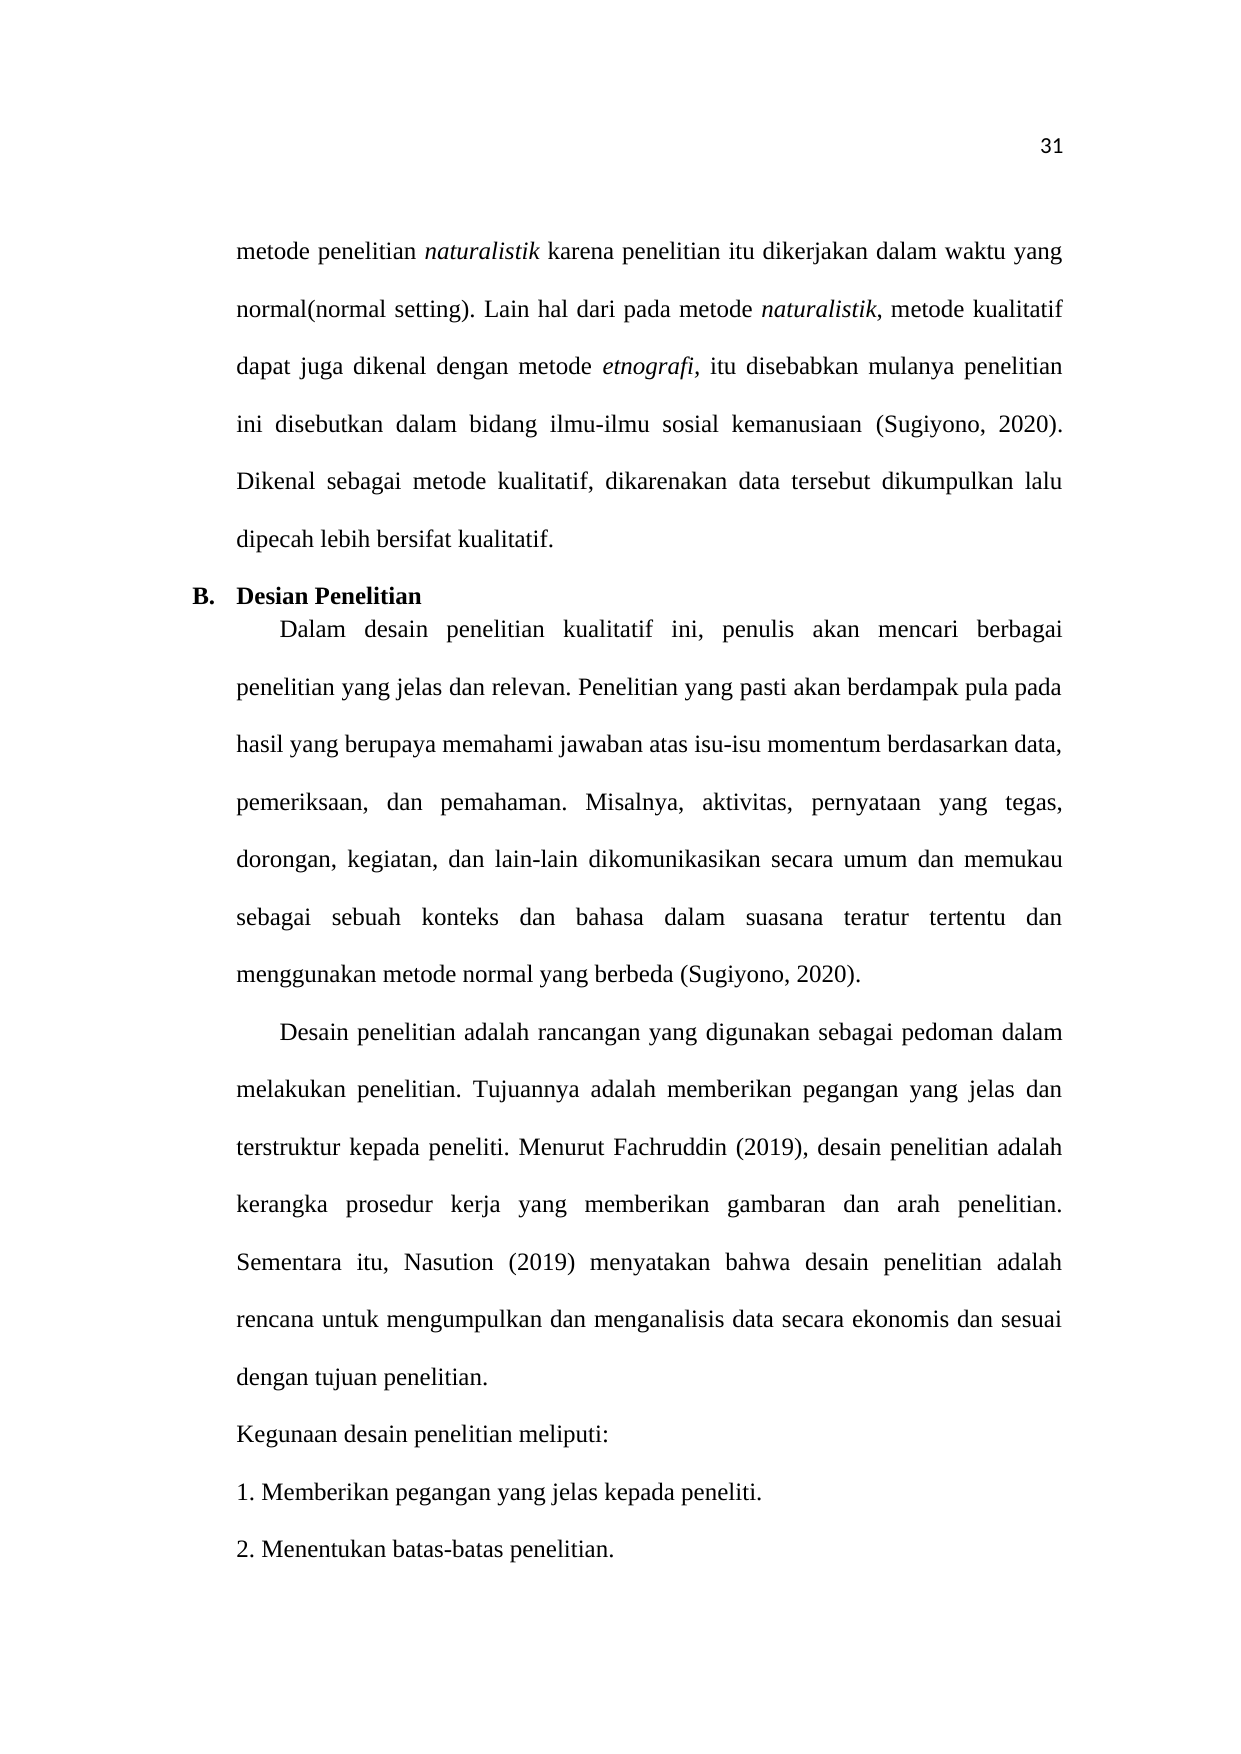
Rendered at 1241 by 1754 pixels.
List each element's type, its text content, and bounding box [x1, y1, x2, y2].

text Desain penelitian adalah rancangan yang digunakan sebagai pedoman dalam melakukan penelitian. Tujuannya adalah memberikan pegangan yang jelas dan terstruktur kepada peneliti. Menurut Fachruddin (2019), desain penelitian adalah kerangka prosedur kerja yang memberikan gambaran dan arah penelitian. Sementara itu, Nasution (2019) menyatakan bahwa desain penelitian adalah rencana untuk mengumpulkan dan menganalisis data secara ekonomis dan sesuai dengan tujuan penelitian. [236, 1017, 1063, 1391]
text Dalam desain penelitian kualitatif ini, penulis akan mencari berbagai penelitian yang jelas dan relevan. Penelitian yang pasti akan berdampak pula pada hasil yang berupaya memahami jawaban atas isu-isu momentum berdasarkan data, pemeriksaan, dan pemahaman. Misalnya, aktivitas, pernyataan yang tegas, dorongan, kegiatan, dan lain-lain dikomunikasikan secara umum dan memukau sebagai sebuah konteks dan bahasa dalam suasana teratur tertentu dan menggunakan metode normal yang berbeda (Sugiyono, 2020). [236, 614, 1063, 988]
subtitle Desian Penelitian [192, 581, 1063, 610]
text 1. Memberikan pegangan yang jelas kepada peneliti. [236, 1477, 1063, 1506]
text 2. Menentukan batas-batas penelitian. [236, 1534, 1063, 1563]
text Kegunaan desain penelitian meliputi: [236, 1419, 1063, 1448]
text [236, 236, 1063, 552]
